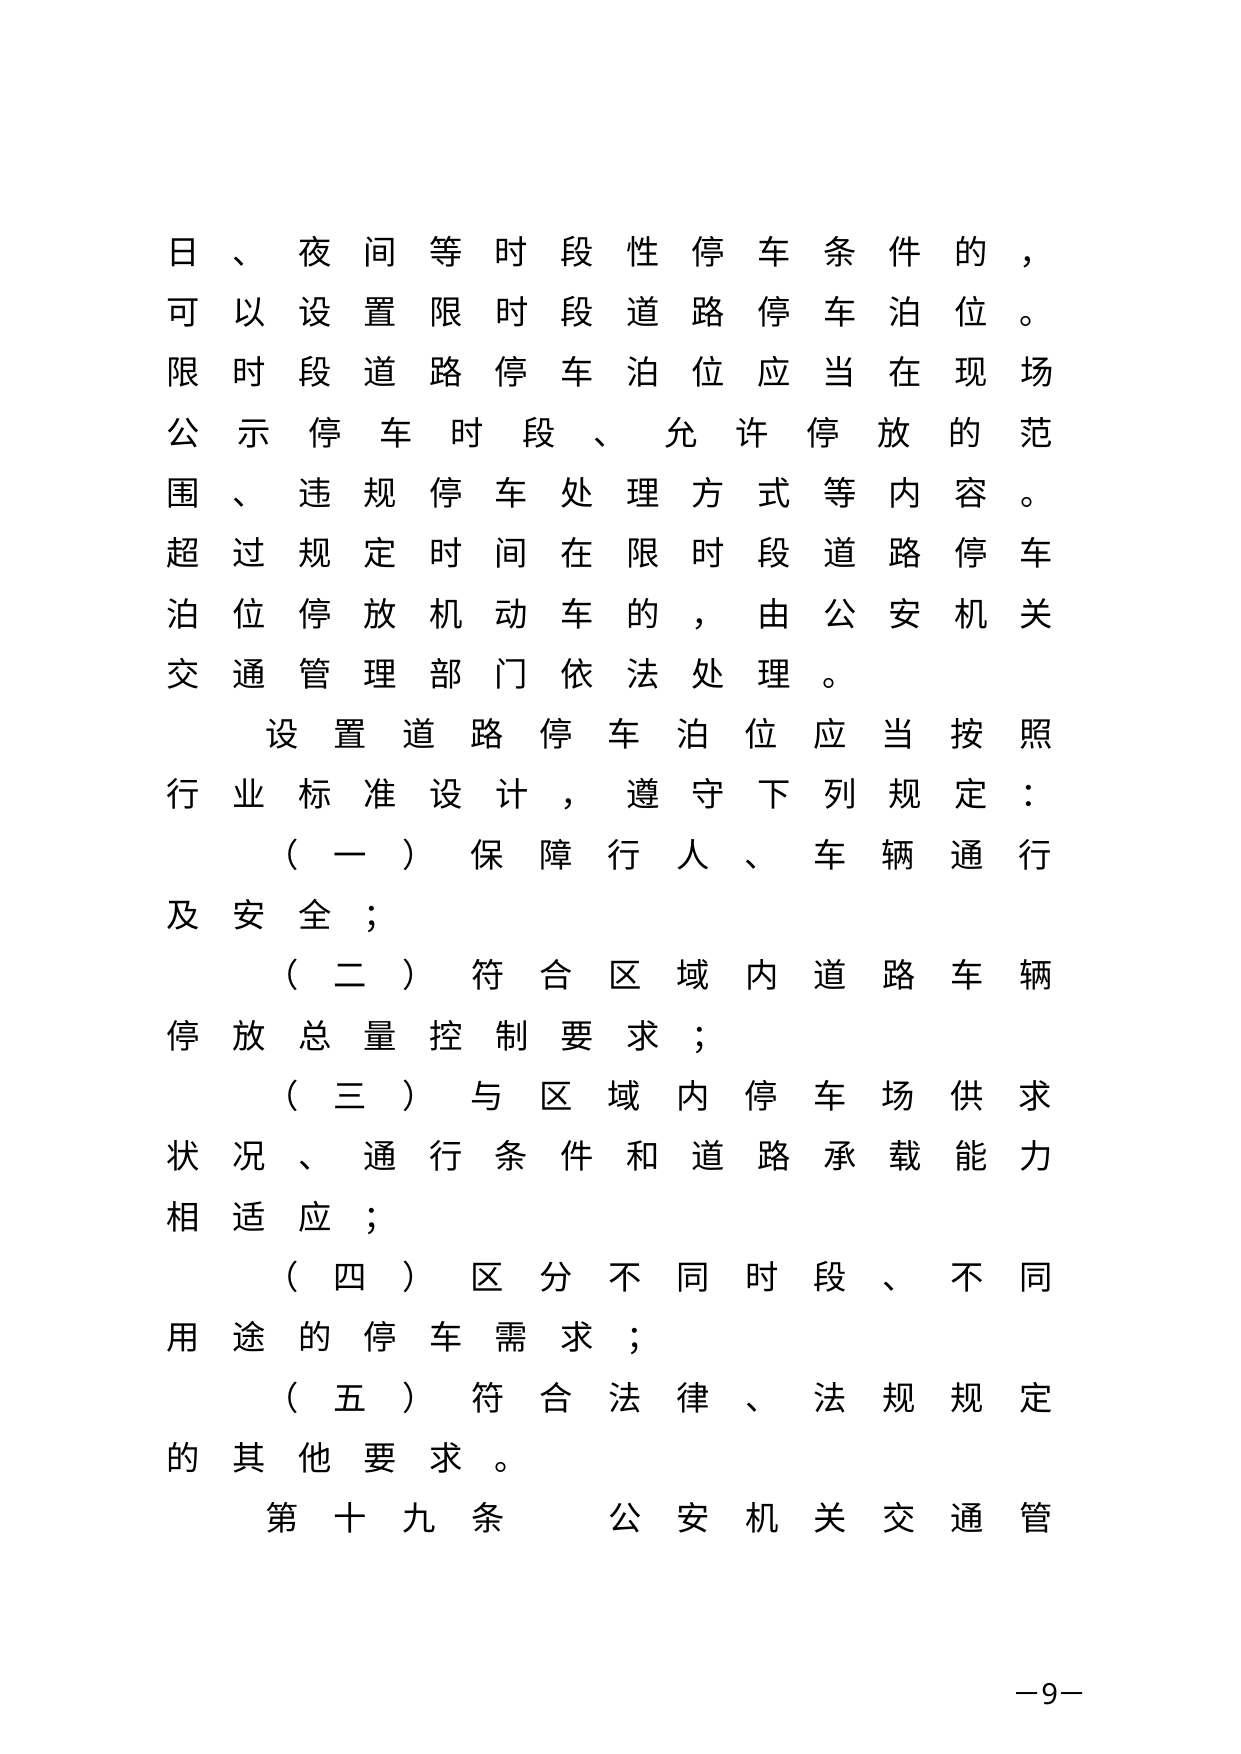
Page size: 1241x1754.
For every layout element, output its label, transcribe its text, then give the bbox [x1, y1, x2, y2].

text （四）区分不同时段、不同用途的停车需求； [167, 1245, 1085, 1365]
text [167, 219, 1085, 702]
text （一）保障行人、车辆通行及安全； [167, 822, 1085, 943]
text 设置道路停车泊位应当按照行业标准设计，遵守下列规定： [167, 702, 1085, 822]
text （二）符合区域内道路车辆停放总量控制要求； [167, 943, 1085, 1064]
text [167, 1486, 1085, 1546]
text （三）与区域内停车场供求状况、通行条件和道路承载能力相适应； [167, 1064, 1085, 1245]
text （五）符合法律、法规规定的其他要求。 [167, 1365, 1085, 1486]
